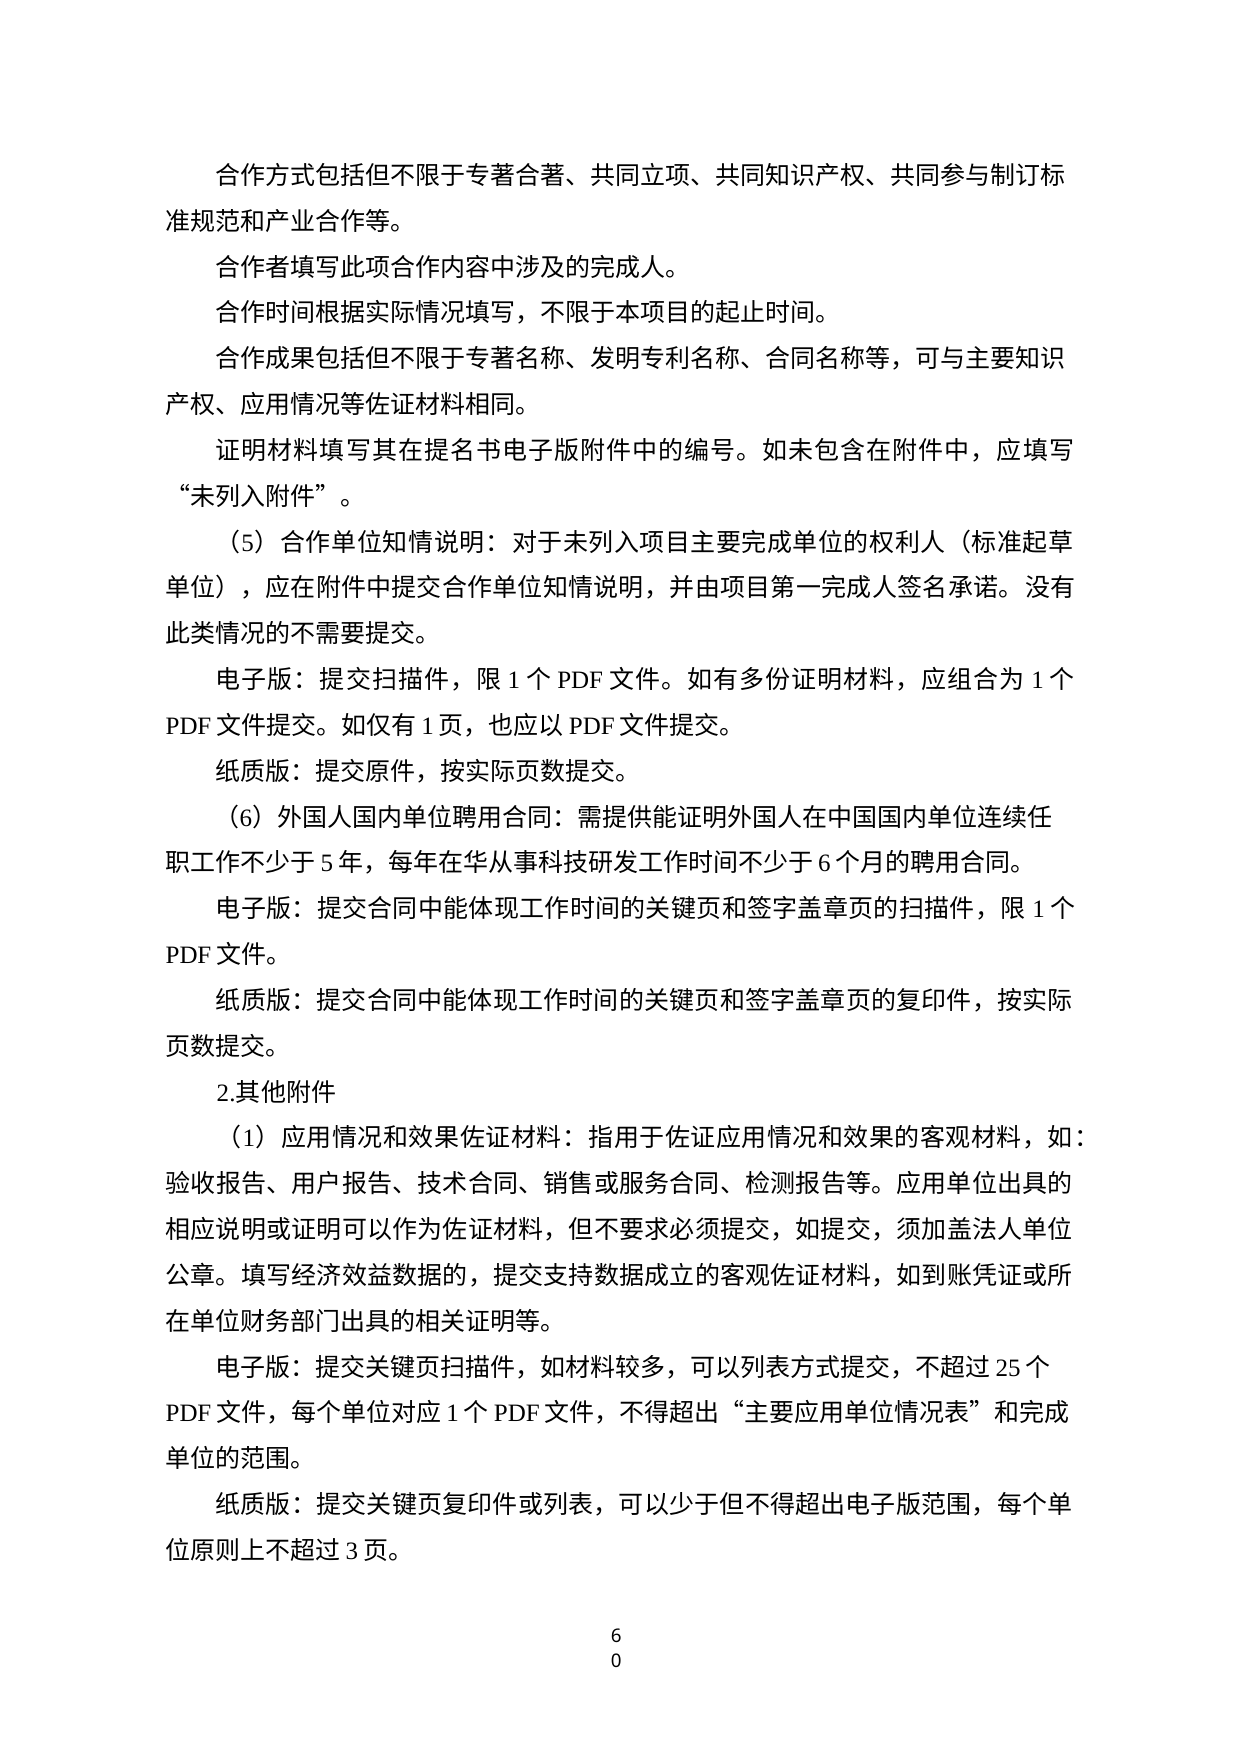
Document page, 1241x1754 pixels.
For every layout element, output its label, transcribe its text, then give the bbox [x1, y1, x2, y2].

text （6）外国人国内单位聘用合同：需提供能证明外国人在中国国内单位连续任职工作不少于5年，每年在华从事科技研发工作时间不少于6个月的聘用合同。 [165, 789, 1075, 881]
text 电子版：提交扫描件，限1个PDF文件。如有多份证明材料，应组合为1个PDF文件提交。如仅有1页，也应以PDF文件提交。 [165, 652, 1075, 743]
text 电子版：提交关键页扫描件，如材料较多，可以列表方式提交，不超过25个PDF文件，每个单位对应1个PDF文件，不得超出“主要应用单位情况表”和完成单位的范围。 [165, 1339, 1075, 1477]
text 纸质版：提交合同中能体现工作时间的关键页和签字盖章页的复印件，按实际页数提交。 [165, 973, 1075, 1064]
text 2.其他附件 [165, 1064, 1075, 1110]
text 合作方式包括但不限于专著合著、共同立项、共同知识产权、共同参与制订标准规范和产业合作等。 [165, 148, 1075, 239]
text 证明材料填写其在提名书电子版附件中的编号。如未包含在附件中，应填写“未列入附件”。 [165, 423, 1075, 514]
text 纸质版：提交关键页复印件或列表，可以少于但不得超出电子版范围，每个单位原则上不超过3页。 [165, 1477, 1075, 1568]
text 电子版：提交合同中能体现工作时间的关键页和签字盖章页的扫描件，限1个PDF文件。 [165, 881, 1075, 973]
text 合作时间根据实际情况填写，不限于本项目的起止时间。 [165, 285, 1075, 331]
text 合作者填写此项合作内容中涉及的完成人。 [165, 239, 1075, 285]
text （1）应用情况和效果佐证材料：指用于佐证应用情况和效果的客观材料，如：验收报告、用户报告、技术合同、销售或服务合同、检测报告等。应用单位出具的相应说明或证明可以作为佐证材料，但不要求必须提交，如提交，须加盖法人单位公章。填写经济效益数据的，提交支持数据成立的客观佐证材料，如到账凭证或所在单位财务部门出具的相关证明等。 [165, 1110, 1075, 1339]
text 纸质版：提交原件，按实际页数提交。 [165, 743, 1075, 789]
text （5）合作单位知情说明：对于未列入项目主要完成单位的权利人（标准起草单位），应在附件中提交合作单位知情说明，并由项目第一完成人签名承诺。没有此类情况的不需要提交。 [165, 514, 1075, 652]
text 合作成果包括但不限于专著名称、发明专利名称、合同名称等，可与主要知识产权、应用情况等佐证材料相同。 [165, 331, 1075, 423]
